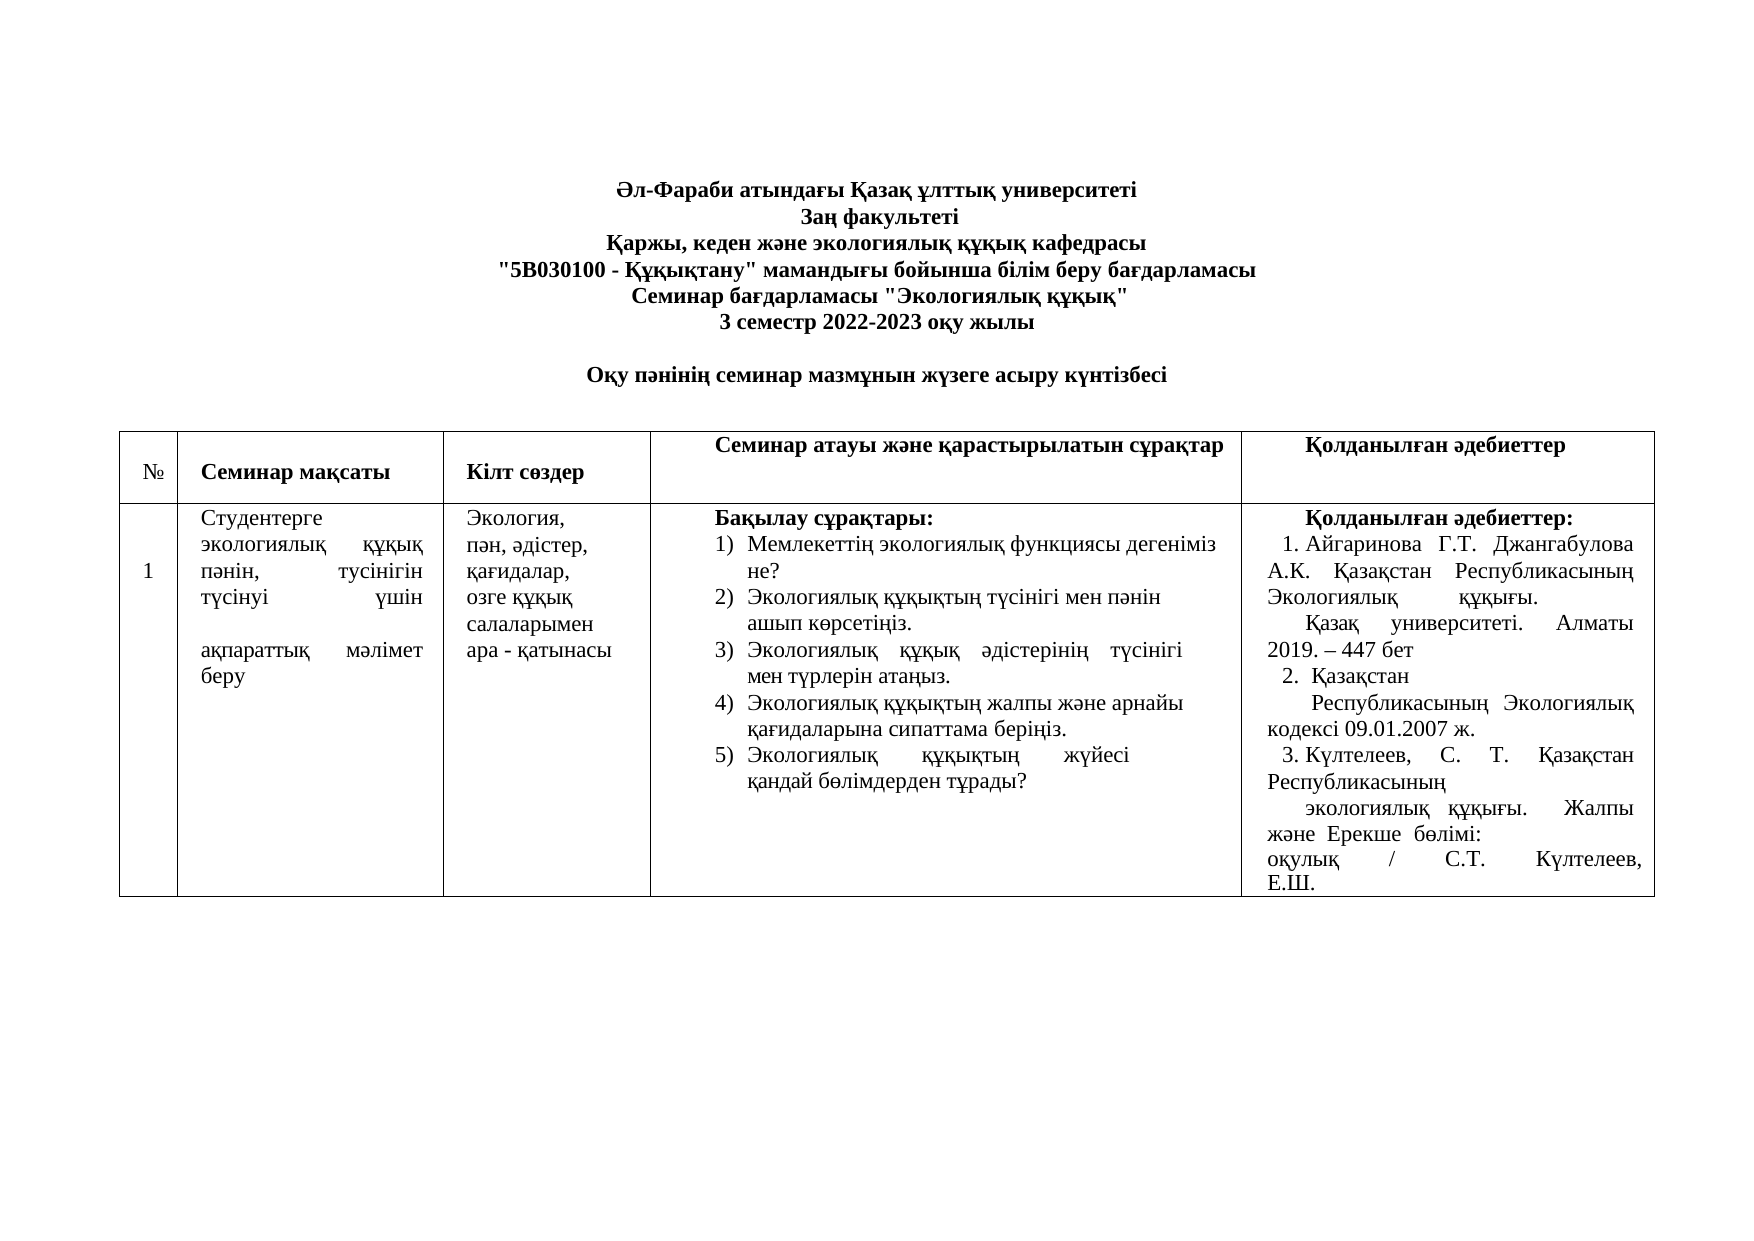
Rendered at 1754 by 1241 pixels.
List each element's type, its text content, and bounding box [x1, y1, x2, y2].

text Әл-Фараби атындағы Қазақ ұлттық университеті Заң факультеті [616, 177, 1139, 229]
table_header Семинар атауы және қарастырылатын сұрақтар [651, 432, 1241, 503]
table_cell Қолданылған әдебиеттер: Айгаринова Г.Т. Джангабулова А.К. Қазақстан Республикасының Экологиялық құқығы. Қазақ университеті. Алматы 2019. – 447 бет Қазақстан Республикасының Экологиялық кодексі 09.01.2007 ж. Күлтелеев, С. Т. Қазақстан Республикасының экологиялық құқығы. Жалпы және Ерекше бөлімі: оқулық / С.Т. Күлтелеев, Е.Ш. [1242, 504, 1654, 896]
table_header Семинар мақсаты [178, 432, 443, 503]
table_header № [120, 432, 177, 503]
table_cell Экология, пән, әдістер, қағидалар, озге құқық салаларымен ара - қатынасы [444, 504, 650, 896]
table_cell Бақылау сұрақтары: Мемлекеттің экологиялық функциясы дегеніміз не? Экологиялық құқықтың түсінігі мен пәнін ашып көрсетіңіз. Экологиялық құқық әдістерінің түсінігі мен түрлерін атаңыз. Экологиялық құқықтың жалпы және арнайы қағидаларына сипаттама беріңіз. Экологиялық құқықтың жүйесі қандай бөлімдерден тұрады? [651, 504, 1241, 896]
table_cell 1 [120, 504, 177, 896]
text Қаржы, кеден және экологиялық құқық кафедрасы "5В030100 - Құқықтану" мамандығы бойынша білім беру бағдарламасы [497, 229, 1256, 282]
table_header Қолданылған әдебиеттер [1242, 432, 1654, 503]
table_header Кілт сөздер [444, 432, 650, 503]
text Семинар бағдарламасы "Экологиялық құқық" 3 семестр 2022-2023 оқу жылы [631, 282, 1130, 335]
table_cell Студентерге экологиялық құқық пәнін, тусінігін түсінуі үшін ақпараттық мәлімет беру [178, 504, 443, 896]
text Оқу пәнінің семинар мазмұнын жүзеге асыру күнтізбесі [584, 361, 1170, 388]
